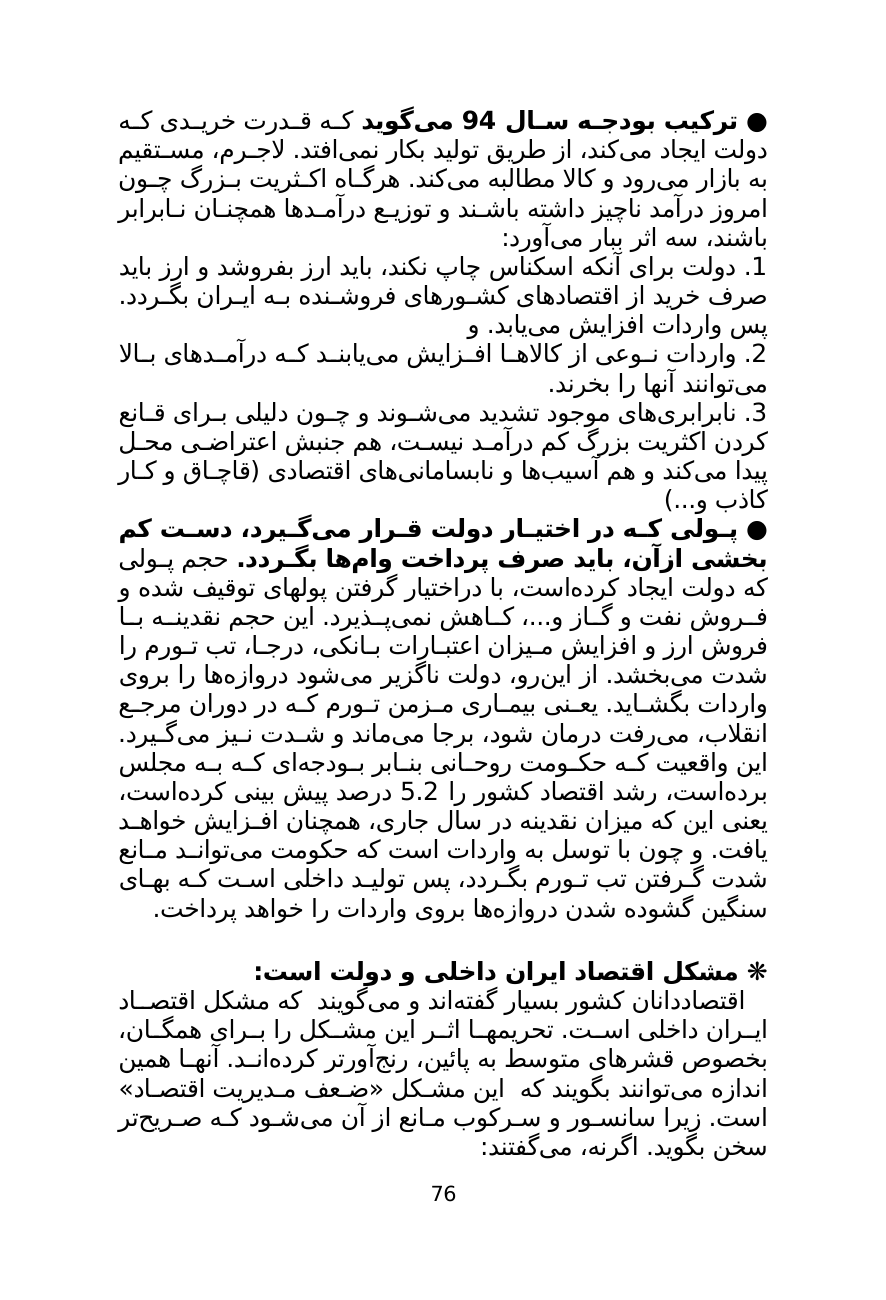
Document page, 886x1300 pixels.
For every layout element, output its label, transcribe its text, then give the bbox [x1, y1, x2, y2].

text 2. واردات نوعی از کالاها افزایش می‌یابند که درآمدهای بالا می‌توانند آنها را بخرند. [118, 340, 768, 398]
text اقتصاددانان کشور بسیار گفته‌اند و می‌گویند که مشکل اقتصاد ایران داخلی است. تحریمها اثر این مشکل را برای همگان، بخصوص قشرهای متوسط به پائین، رنج‌آورتر کرده‌اند. آنها همین اندازه می‌توانند بگویند که این مشکل «ضعف مدیریت اقتصاد» است. زیرا سانسور و سرکوب مانع از آن می‌شود که صریح‌تر سخن بگوید. اگرنه، می‌گفتند: [118, 986, 768, 1161]
text ● ترکیب بودجه سال 94 می‌گوید که قدرت خریدی که دولت ایجاد می‌کند، از طریق تولید بکار نمی‌افتد. لاجرم، مستقیم به بازار می‌رود و کالا مطالبه می‌کند. هرگاه اکثریت بزرگ چون امروز درآمد ناچیز داشته باشند و توزیع درآمدها همچنان نابرابر باشند، سه اثر ببار می‌آورد: [118, 106, 768, 252]
text ❋ مشکل اقتصاد ایران داخلی و دولت است: [118, 957, 768, 986]
text 1. دولت برای آنکه اسکناس چاپ نکند، باید ارز بفروشد و ارز باید صرف خرید از اقتصادهای کشورهای فروشنده به ایران بگردد. پس واردات افزایش می‌یابد. و [118, 252, 768, 340]
text ● پولی که در اختیار دولت قرار می‌گیرد، دست کم بخشی ازآن، باید صرف پرداخت وام‌ها بگردد. حجم پولی که دولت ایجاد کرده‌است، با دراختیار گرفتن پولهای توقیف شده و فروش نفت و گاز و...، کاهش نمی‌پذیرد. این حجم نقدینه با فروش ارز و افزایش میزان اعتبارات بانکی، درجا، تب تورم را شدت می‌بخشد. از این‌رو، دولت ناگزیر می‌شود دروازه‌ها را بروی واردات بگشاید. یعنی بیماری مزمن تورم که در دوران مرجع انقلاب، می‌رفت درمان شود، برجا می‌ماند و شدت نیز می‌گیرد. این واقعیت که حکومت روحانی بنابر بودجه‌ای که به مجلس برده‌است، رشد اقتصاد کشور را 5.2 درصد پیش بینی کرده‌است، یعنی این که میزان نقدینه در سال جاری، همچنان افزایش خواهد یافت. و چون با توسل به واردات است که حکومت می‌تواند مانع شدت گرفتن تب تورم بگردد، پس تولید داخلی است که بهای سنگین گشوده شدن دروازه‌ها بروی واردات را خواهد پرداخت. [118, 515, 768, 923]
text 3. نابرابری‌های موجود تشدید می‌شوند و چون دلیلی برای قانع کردن اکثریت بزرگ کم درآمد نیست، هم جنبش اعتراضی محل پیدا می‌کند و هم آسیب‌ها و نابسامانی‌های اقتصادی (قاچاق و کار کاذب و...) [118, 398, 768, 515]
